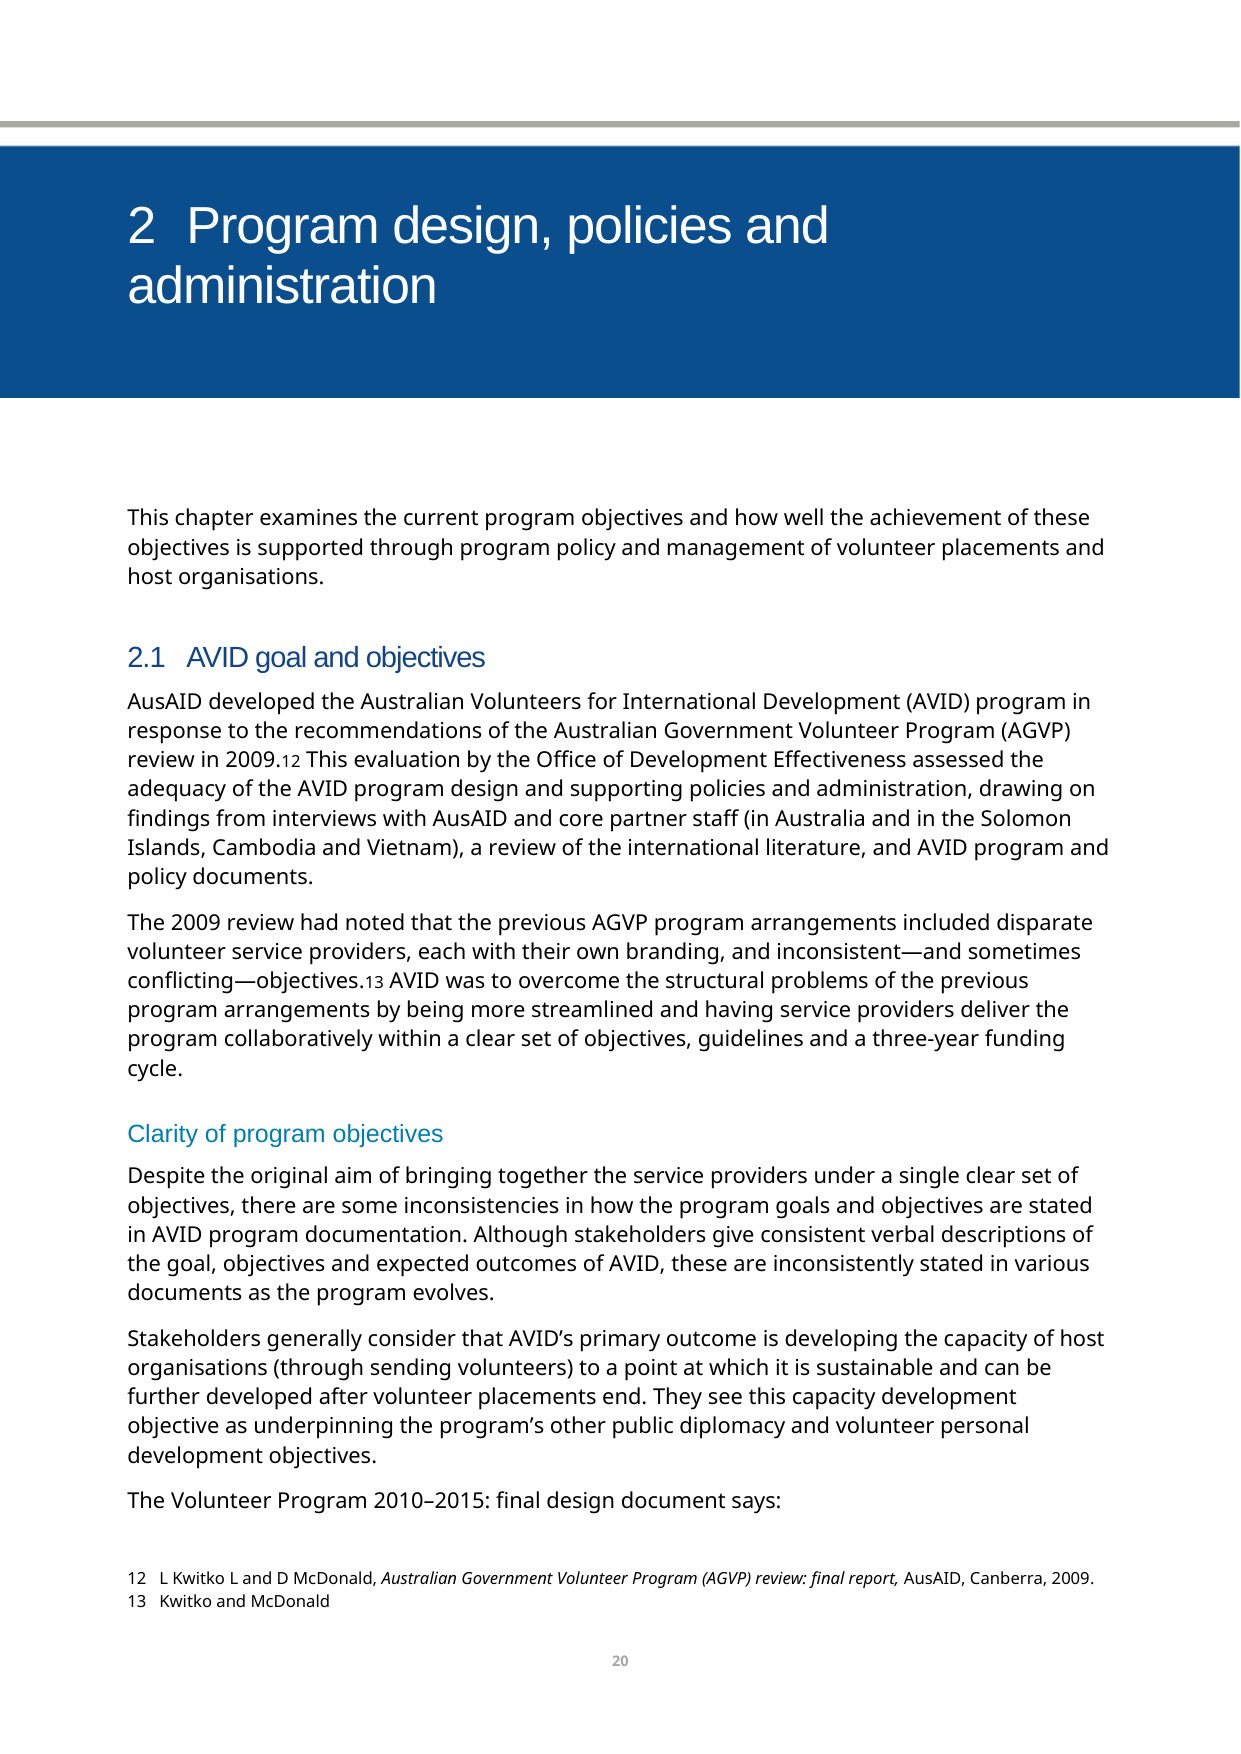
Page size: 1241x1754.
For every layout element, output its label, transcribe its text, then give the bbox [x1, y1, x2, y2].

text The 2009 review had noted that the previous AGVP program arrangements included disparate volunteer service providers, each with their own branding, and inconsistent—and sometimes conflicting—objectives. AVID was to overcome the structural problems of the previous program arrangements by being more streamlined and having service providers deliver the program collaboratively within a clear set of objectives, guidelines and a three-year funding cycle. [127, 907, 1113, 1082]
text This chapter examines the current program objectives and how well the achievement of these objectives is supported through program policy and management of volunteer placements and host organisations. [127, 502, 1113, 590]
subtitle 2.1 AVID goal and objectives [127, 640, 1113, 673]
picture [0, 121, 1240, 398]
subtitle 2 Program design, policies and administration [127, 195, 1113, 315]
text Stakeholders generally consider that AVID’s primary outcome is developing the capacity of host organisations (through sending volunteers) to a point at which it is sustainable and can be further developed after volunteer placements end. They see this capacity development objective as underpinning the program’s other public diplomacy and volunteer personal development objectives. [127, 1323, 1113, 1469]
text The Volunteer Program 2010–2015: final design document says: [127, 1486, 1113, 1515]
text AusAID developed the Australian Volunteers for International Development (AVID) program in response to the recommendations of the Australian Government Volunteer Program (AGVP) review in 2009. This evaluation by the Office of Development Effectiveness assessed the adequacy of the AVID program design and supporting policies and administration, drawing on findings from interviews with AusAID and core partner staff (in Australia and in the Solomon Islands, Cambodia and Vietnam), a review of the international literature, and AVID program and policy documents. [127, 686, 1113, 890]
subtitle Clarity of program objectives [127, 1119, 1113, 1148]
text Despite the original aim of bringing together the service providers under a single clear set of objectives, there are some inconsistencies in how the program goals and objectives are stated in AVID program documentation. Although stakeholders give consistent verbal descriptions of the goal, objectives and expected outcomes of AVID, these are inconsistently stated in various documents as the program evolves. [127, 1161, 1113, 1306]
